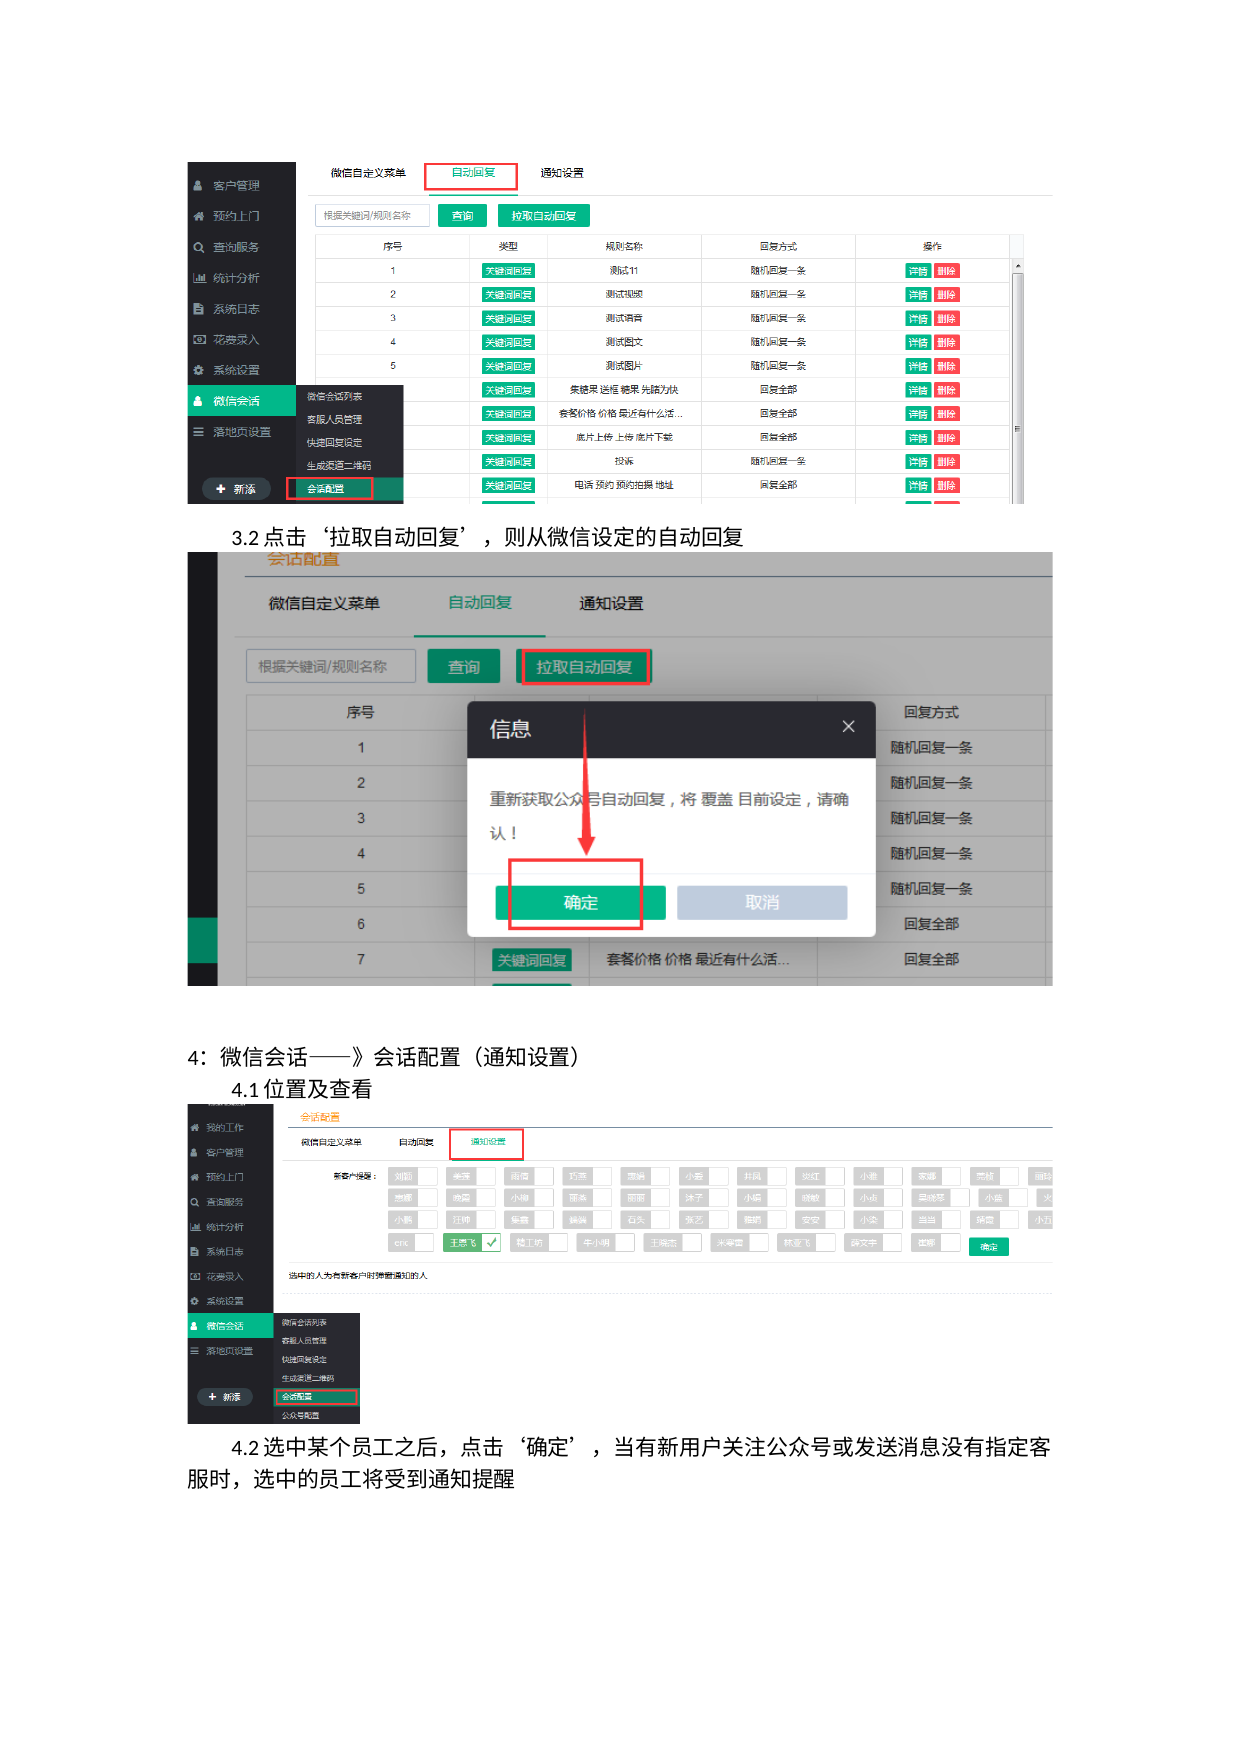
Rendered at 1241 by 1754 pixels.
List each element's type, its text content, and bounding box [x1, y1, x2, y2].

text 4.2选中某个员工之后，点击‘确定’，当有新用户关注公众号或发送消息没有指定客服时，选中的员工将受到通知提醒 [187, 1429, 1053, 1494]
picture [187, 162, 1053, 504]
text 4：微信会话——》会话配置（通知设置） [187, 1039, 1053, 1072]
picture [187, 552, 1053, 986]
text 4.1位置及查看 [187, 1072, 1053, 1104]
picture [187, 1104, 1053, 1424]
text 3.2点击‘拉取自动回复’，则从微信设定的自动回复 [187, 519, 1053, 552]
